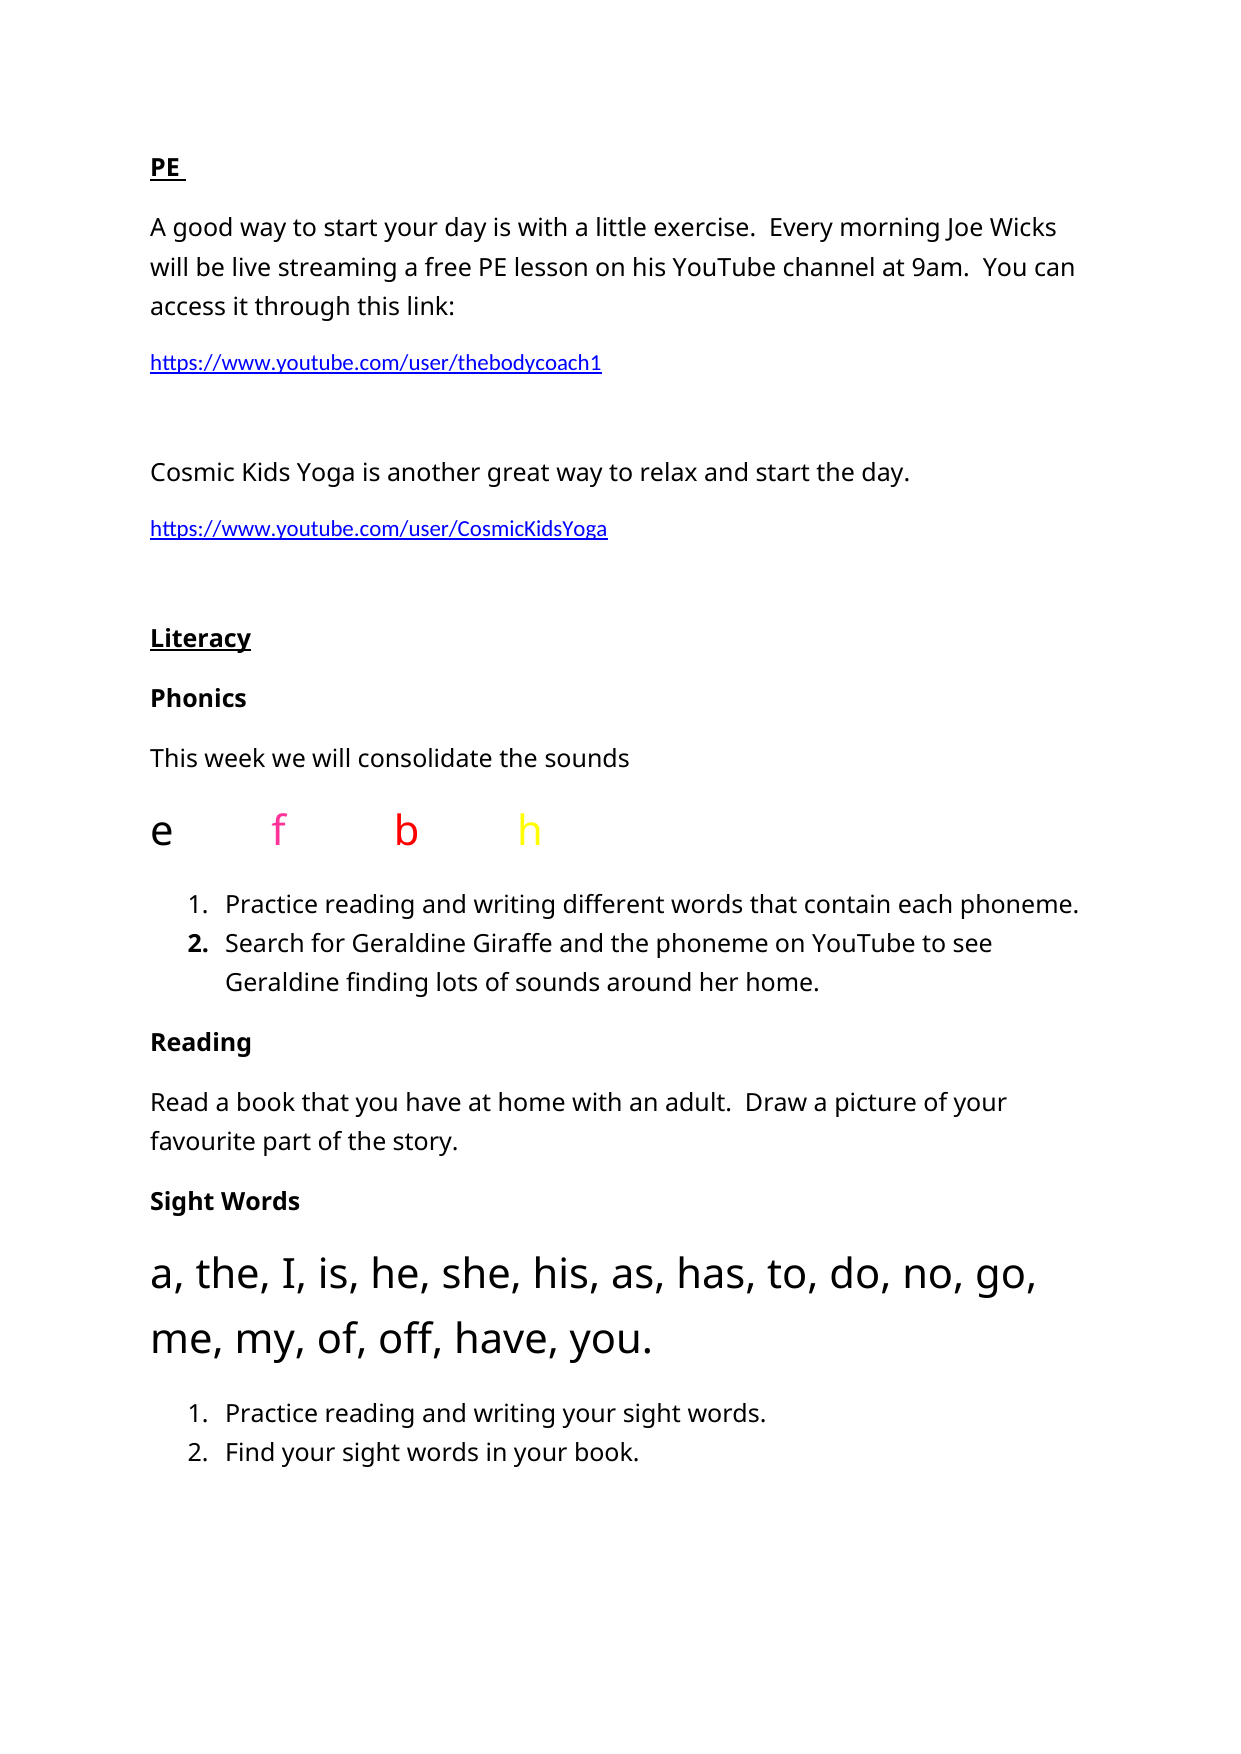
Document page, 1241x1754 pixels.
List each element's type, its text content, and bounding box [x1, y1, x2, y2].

text Reading [150, 1025, 1090, 1059]
text https://www.youtube.com/user/thebodycoach1 [150, 348, 1090, 376]
text a, the, I, is, he, she, his, as, has, to, do, no, go, me, my, of, off, have, you. [150, 1244, 1090, 1366]
text This week we will consolidate the sounds [150, 740, 1090, 774]
text Literacy [150, 620, 1090, 654]
list Search for Geraldine Giraffe and the phoneme on YouTube to see Geraldine finding lots of sounds around her home. [187, 926, 1090, 999]
text https://www.youtube.com/user/CosmicKidsYoga [150, 514, 1090, 542]
list Find your sight words in your book. [187, 1434, 1090, 1468]
text Cosmic Kids Yoga is another great way to relax and start the day. [150, 454, 1090, 488]
list Practice reading and writing different words that contain each phoneme. [187, 886, 1090, 921]
text A good way to start your day is with a little exercise. Every morning Joe Wicks will be live streaming a free PE lesson on his YouTube channel at 9am. You can access it through this link: [150, 210, 1090, 322]
text Sight Words [150, 1184, 1090, 1218]
text e f b h [150, 800, 1090, 857]
list Practice reading and writing your sight words. [187, 1395, 1090, 1429]
text PE [150, 150, 1090, 184]
text Read a book that you have at home with an adult. Draw a picture of your favourite part of the story. [150, 1085, 1090, 1158]
text Phonics [150, 680, 1090, 714]
